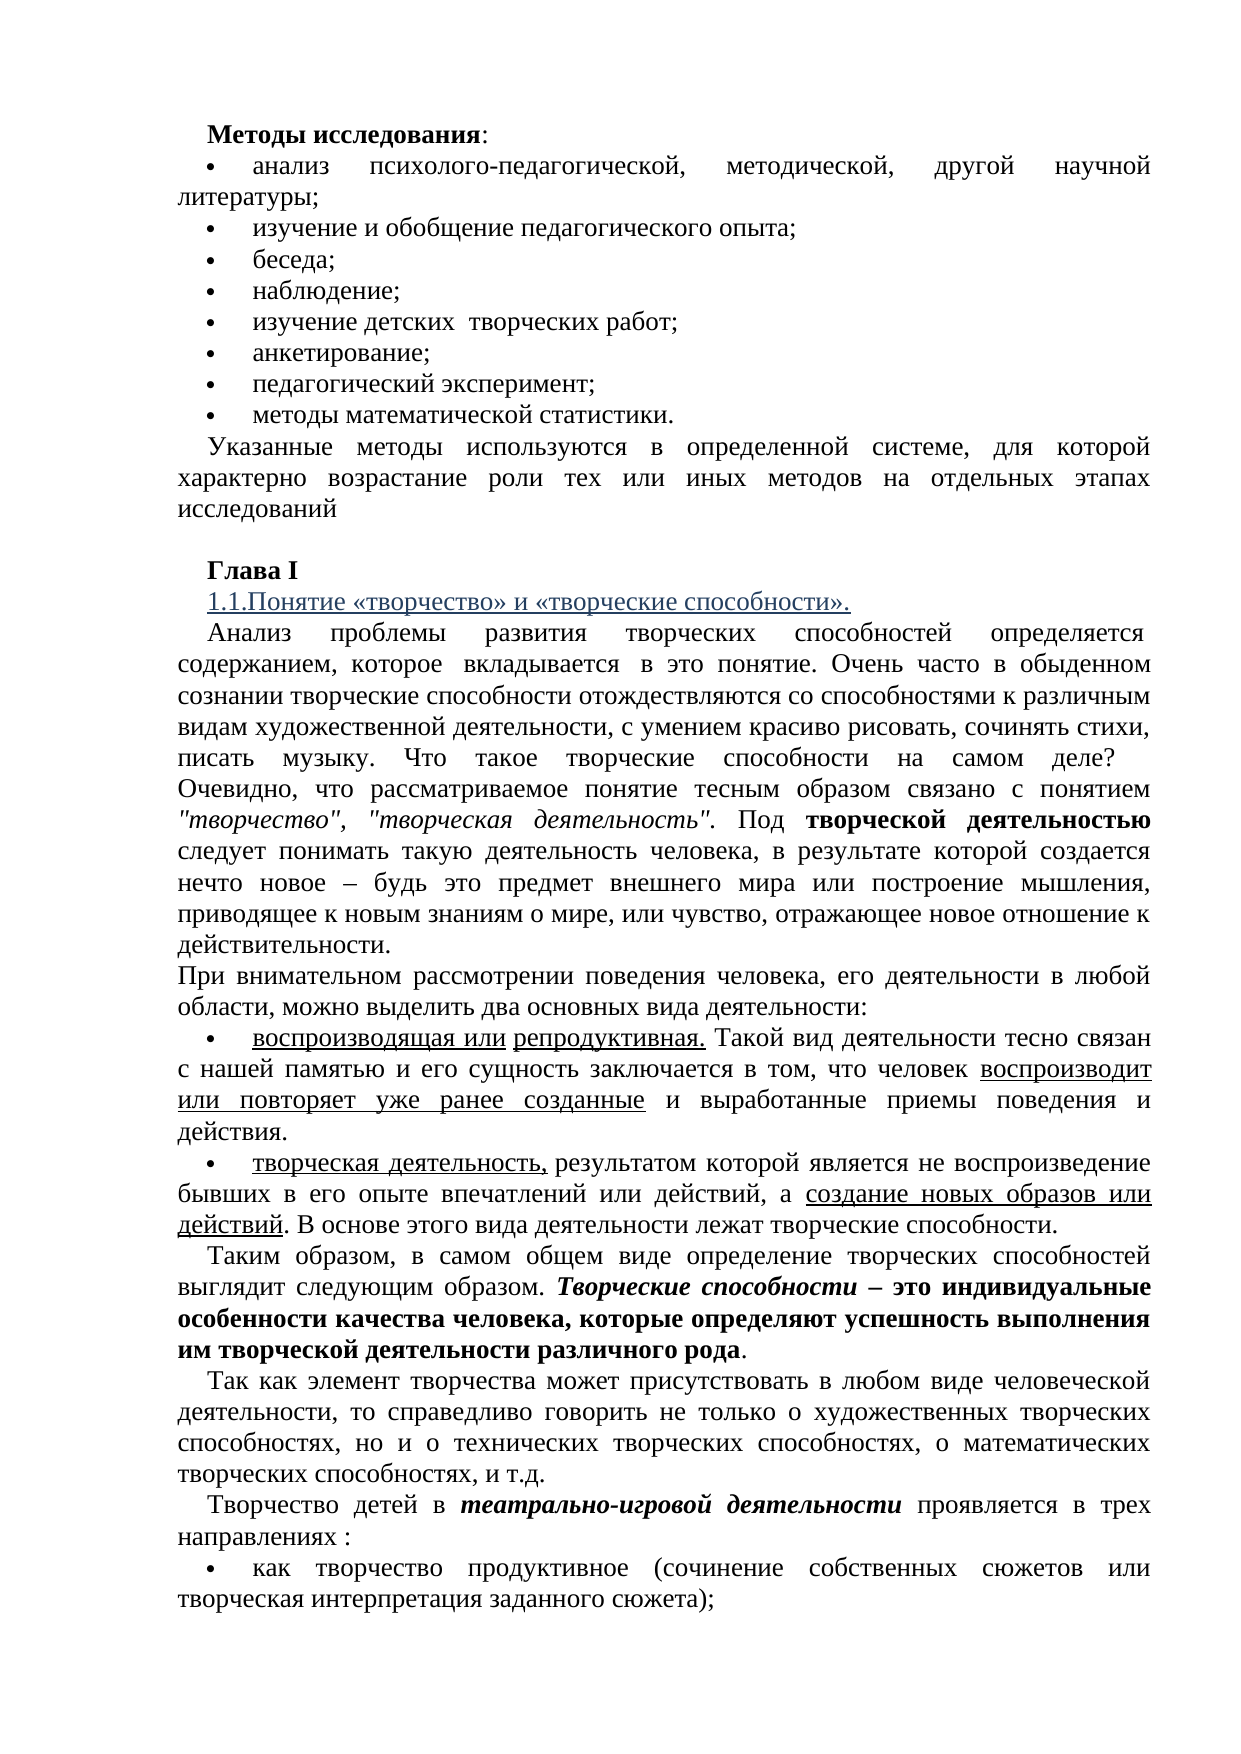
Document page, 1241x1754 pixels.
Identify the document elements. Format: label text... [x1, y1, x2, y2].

text Методы исследования: [177, 118, 1152, 149]
text Творчество детей в театрально-игровой деятельности проявляется в трех направлениях : [177, 1488, 1152, 1551]
subtitle Глава I [177, 554, 1152, 585]
subtitle 1.1.Понятие «творчество» и «творческие способности». [177, 585, 1152, 616]
text Таким образом, в самом общем виде определение творческих способностей выглядит следующим образом. Творческие способности – это индивидуальные особенности качества человека, которые определяют успешность выполнения им творческой деятельности различного рода. [177, 1239, 1152, 1364]
list методы математической статистики. [177, 398, 1152, 429]
text Указанные методы используются в определенной системе, для которой характерно возрастание роли тех или иных методов на отдельных этапах исследований [177, 429, 1152, 523]
text Анализ проблемы развития творческих способностей определяется содержанием, которое вкладывается в это понятие. Очень часто в обыденном сознании творческие способности отождествляются со способностями к различным видам художественной деятельности, с умением красиво рисовать, сочинять стихи, писать музыку. Что такое творческие способности на самом деле? Очевидно, что рассматриваемое понятие тесным образом связано с понятием "творчество", "творческая деятельность". Под творческой деятельностью следует понимать такую деятельность человека, в результате которой создается нечто новое – будь это предмет внешнего мира или построение мышления, приводящее к новым знаниям о мире, или чувство, отражающее новое отношение к действительности. При внимательном рассмотрении поведения человека, его деятельности в любой области, можно выделить два основных вида деятельности: [177, 616, 1152, 1021]
list беседа; [177, 243, 1152, 274]
list анкетирование; [177, 336, 1152, 367]
list наблюдение; [177, 274, 1152, 305]
list анализ психолого-педагогической, методической, другой научной литературы; [177, 149, 1152, 212]
list воспроизводящая или репродуктивная. Такой вид деятельности тесно связан с нашей памятью и его сущность заключается в том, что человек воспроизводит или повторяет уже ранее созданные и выработанные приемы поведения и действия. [177, 1021, 1152, 1146]
list творческая деятельность, результатом которой является не воспроизведение бывших в его опыте впечатлений или действий, а создание новых образов или действий. В основе этого вида деятельности лежат творческие способности. [177, 1146, 1152, 1239]
list изучение и обобщение педагогического опыта; [177, 212, 1152, 243]
list изучение детских творческих работ; [177, 305, 1152, 336]
text Так как элемент творчества может присутствовать в любом виде человеческой деятельности, то справедливо говорить не только о художественных творческих способностях, но и о технических творческих способностях, о математических творческих способностях, и т.д. [177, 1364, 1152, 1488]
list педагогический эксперимент; [177, 367, 1152, 398]
list как творчество продуктивное (сочинение собственных сюжетов или творческая интерпретация заданного сюжета); [177, 1551, 1152, 1613]
